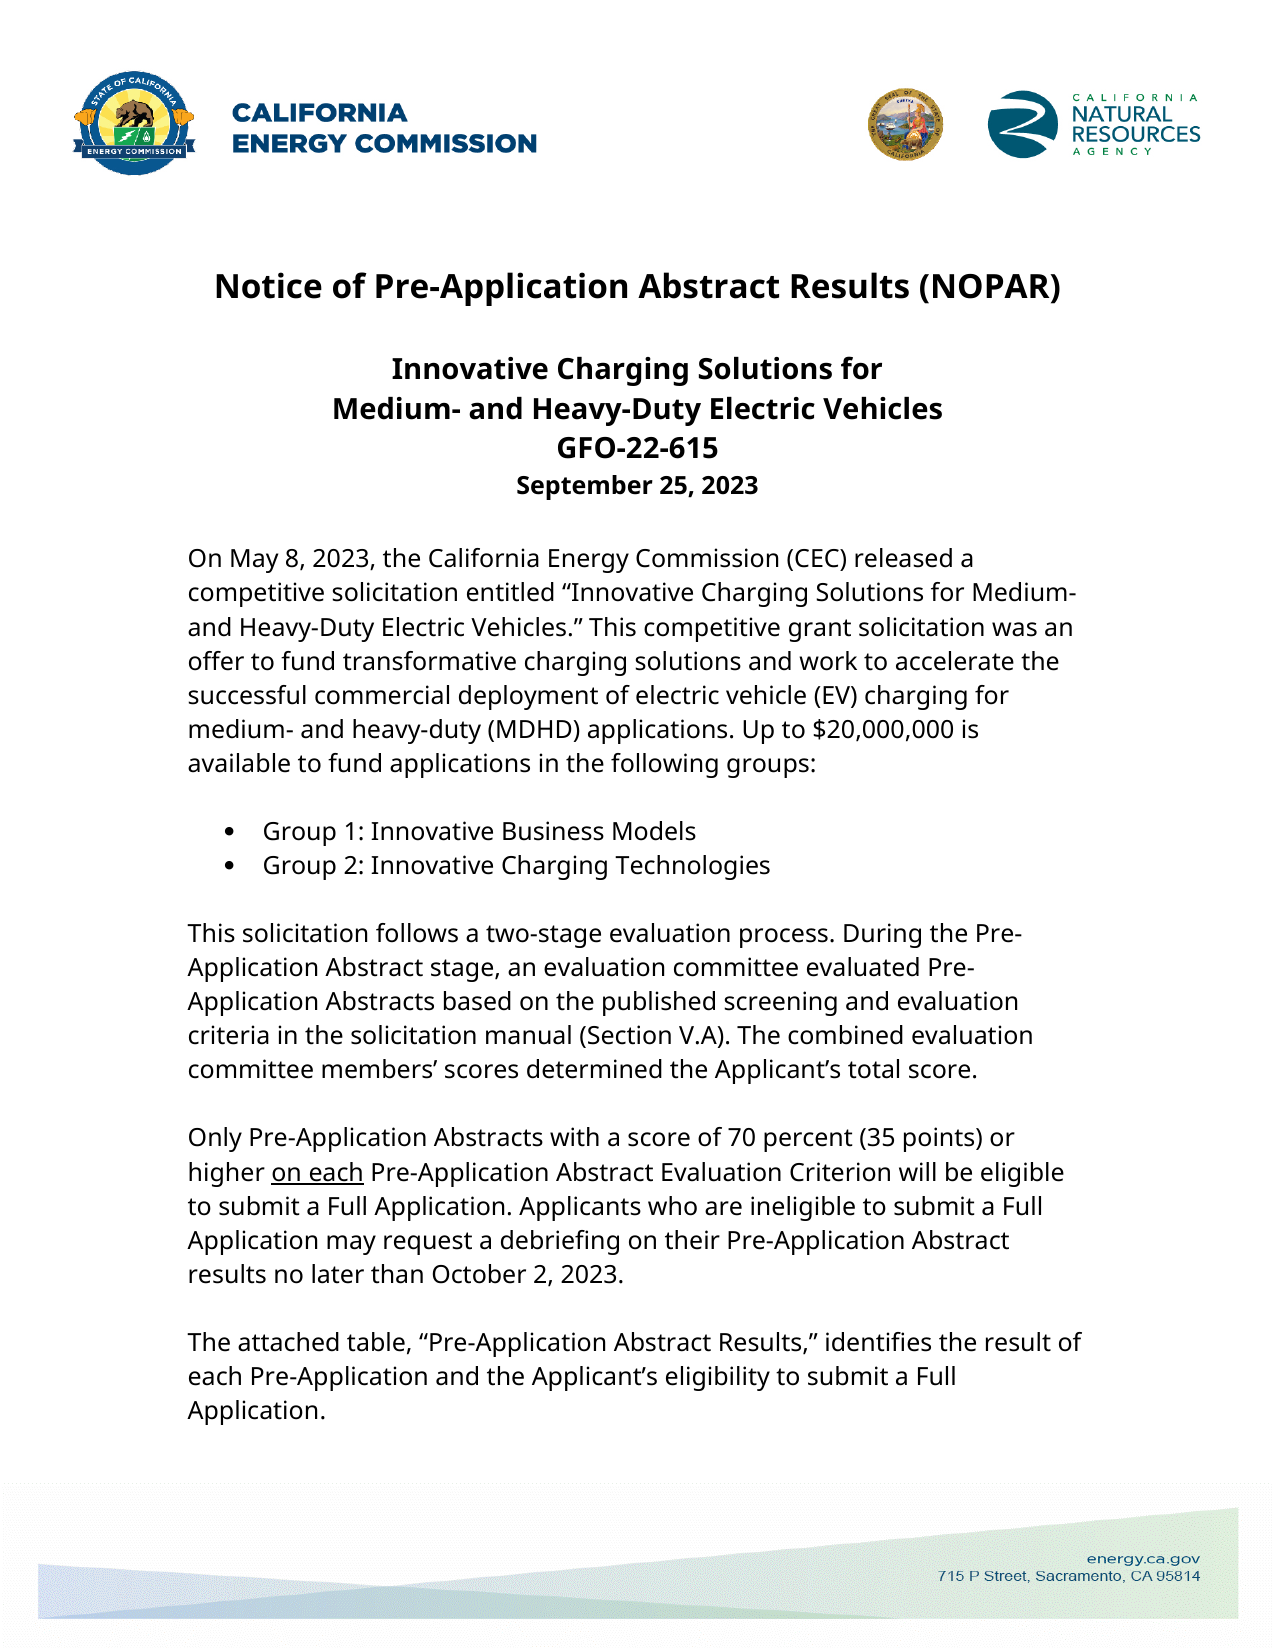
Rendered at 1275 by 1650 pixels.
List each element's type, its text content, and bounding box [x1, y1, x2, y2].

list Group 2: Innovative Charging Technologies [225, 848, 1087, 882]
text This solicitation follows a two-stage evaluation process. During the Pre-Application Abstract stage, an evaluation committee evaluated Pre-Application Abstracts based on the published screening and evaluation criteria in the solicitation manual (Section V.A). The combined evaluation committee members’ scores determined the Applicant’s total score. [187, 916, 1087, 1086]
list Group 1: Innovative Business Models [225, 813, 1087, 848]
text Only Pre-Application Abstracts with a score of 70 percent (35 points) or higher on each Pre-Application Abstract Evaluation Criterion will be eligible to submit a Full Application. Applicants who are ineligible to submit a Full Application may request a debriefing on their Pre-Application Abstract results no later than October 2, 2023. [187, 1120, 1087, 1290]
picture [0, 32, 1269, 193]
text September 25, 2023 [187, 467, 1087, 501]
text Medium- and Heavy-Duty Electric Vehicles [187, 388, 1087, 428]
text Innovative Charging Solutions for [187, 348, 1087, 388]
picture [0, 1477, 1274, 1648]
text Notice of Pre-Application Abstract Results (NOPAR) [187, 263, 1087, 308]
text GFO-22-615 [187, 428, 1087, 467]
text On May 8, 2023, the California Energy Commission (CEC) released a competitive solicitation entitled “Innovative Charging Solutions for Medium- and Heavy-Duty Electric Vehicles.” This competitive grant solicitation was an offer to fund transformative charging solutions and work to accelerate the successful commercial deployment of electric vehicle (EV) charging for medium- and heavy-duty (MDHD) applications. Up to $20,000,000 is available to fund applications in the following groups: [187, 541, 1087, 779]
text The attached table, “Pre-Application Abstract Results,” identifies the result of each Pre-Application and the Applicant’s eligibility to submit a Full Application. [187, 1324, 1087, 1427]
